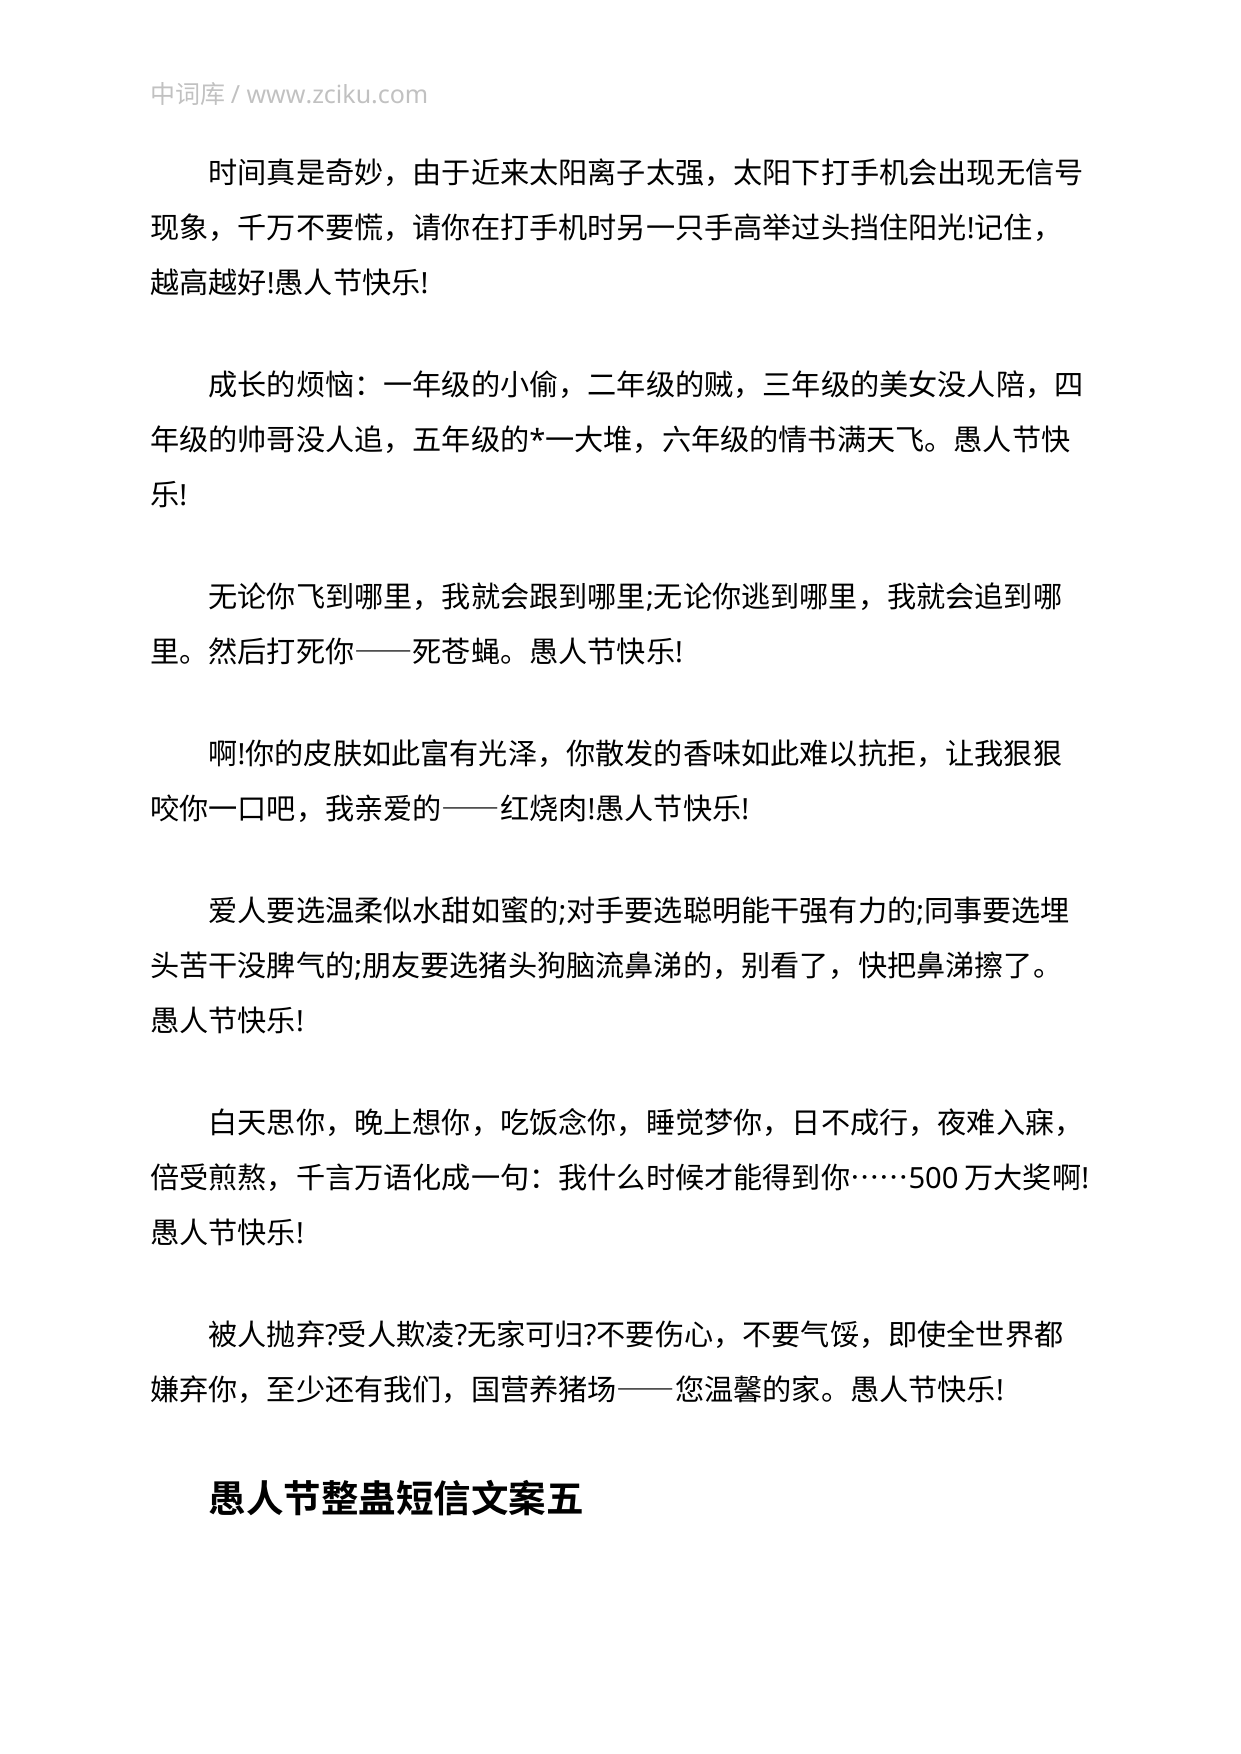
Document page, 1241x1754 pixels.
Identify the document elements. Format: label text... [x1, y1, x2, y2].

text 时间真是奇妙，由于近来太阳离子太强，太阳下打手机会出现无信号现象，千万不要慌，请你在打手机时另一只手高举过头挡住阳光!记住，越高越好!愚人节快乐! [150, 150, 1090, 302]
text 爱人要选温柔似水甜如蜜的;对手要选聪明能干强有力的;同事要选埋头苦干没脾气的;朋友要选猪头狗脑流鼻涕的，别看了，快把鼻涕擦了。愚人节快乐! [150, 888, 1090, 1040]
text 愚人节整蛊短信文案五 [150, 1468, 1090, 1523]
text 白天思你，晚上想你，吃饭念你，睡觉梦你，日不成行，夜难入寐，倍受煎熬，千言万语化成一句：我什么时候才能得到你……500万大奖啊!愚人节快乐! [150, 1100, 1090, 1252]
text 成长的烦恼：一年级的小偷，二年级的贼，三年级的美女没人陪，四年级的帅哥没人追，五年级的*一大堆，六年级的情书满天飞。愚人节快乐! [150, 362, 1090, 514]
text 无论你飞到哪里，我就会跟到哪里;无论你逃到哪里，我就会追到哪里。然后打死你――死苍蝇。愚人节快乐! [150, 574, 1090, 671]
text 啊!你的皮肤如此富有光泽，你散发的香味如此难以抗拒，让我狠狠咬你一口吧，我亲爱的――红烧肉!愚人节快乐! [150, 731, 1090, 828]
text 被人抛弃?受人欺凌?无家可归?不要伤心，不要气馁，即使全世界都嫌弃你，至少还有我们，国营养猪场――您温馨的家。愚人节快乐! [150, 1312, 1090, 1409]
